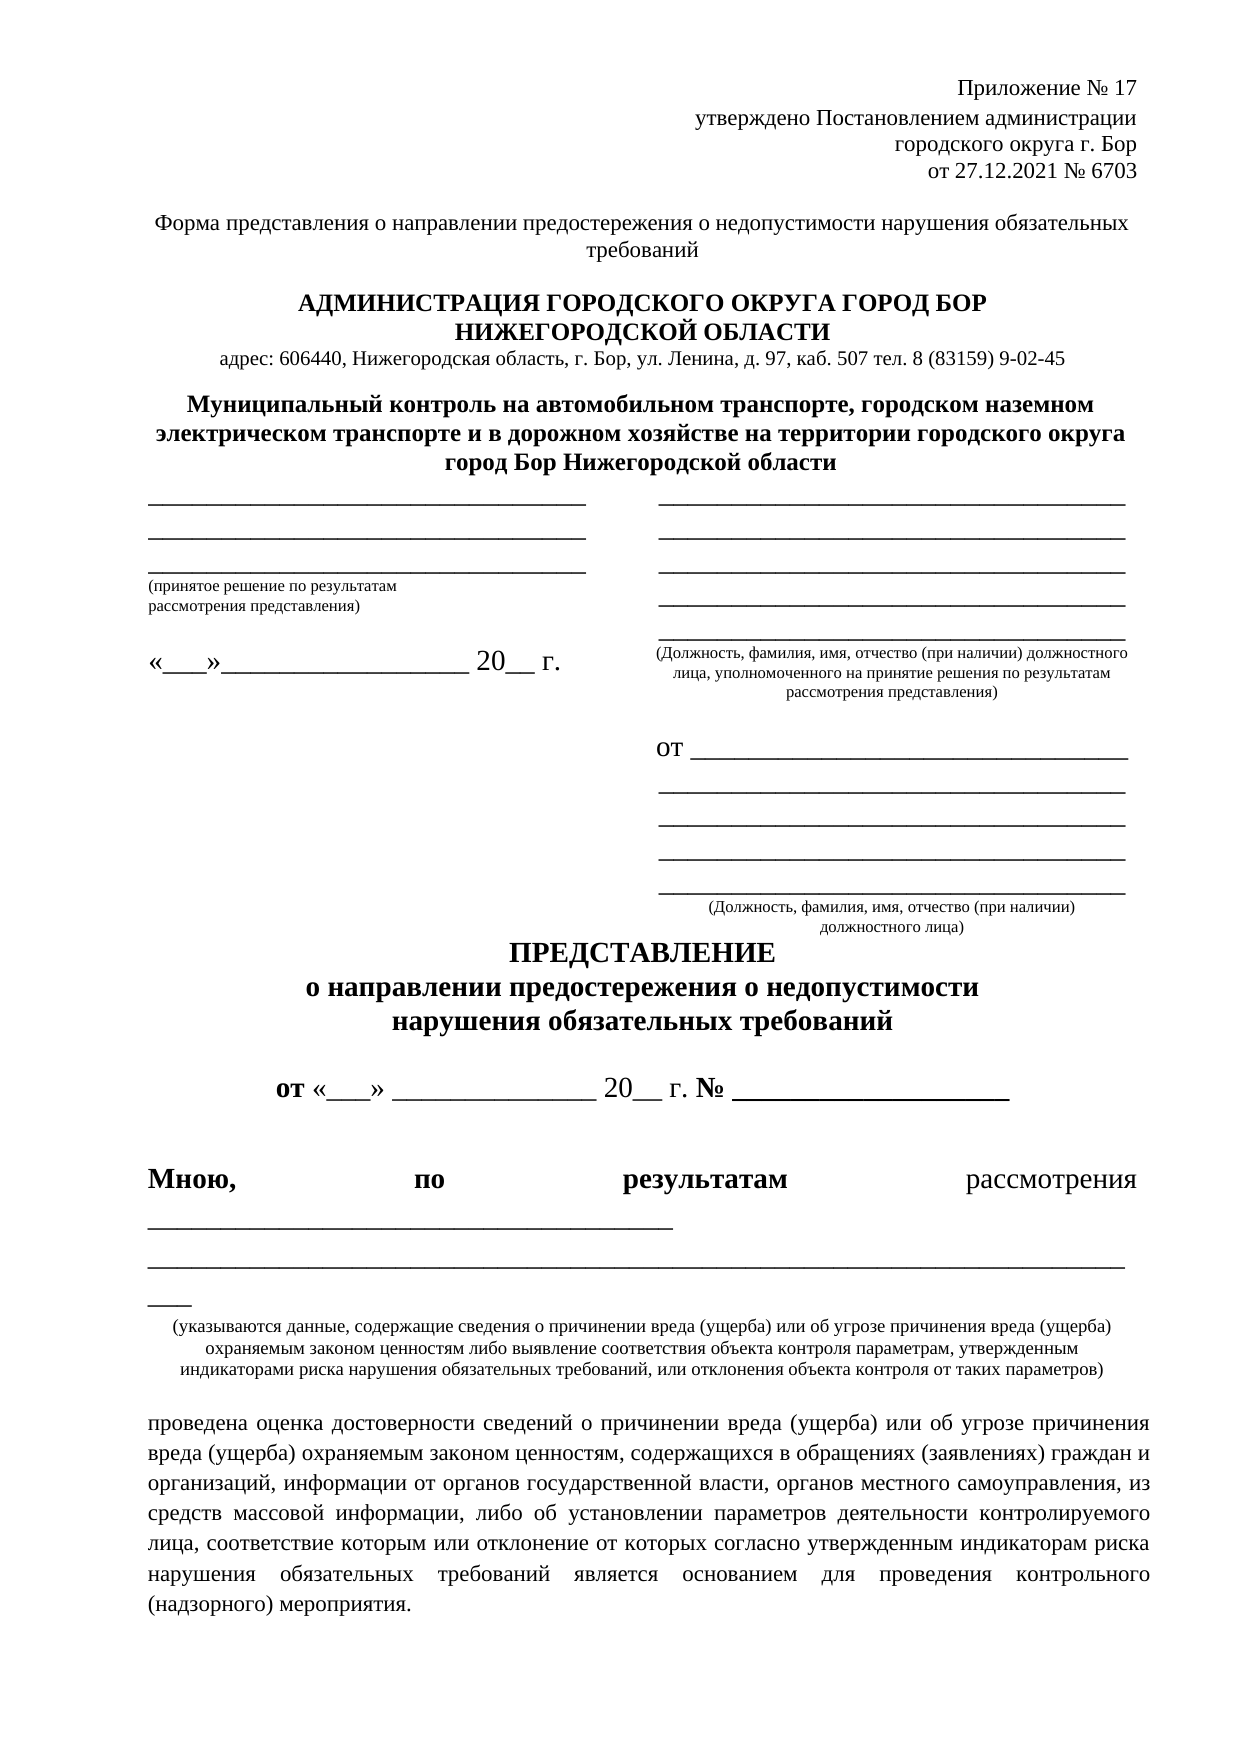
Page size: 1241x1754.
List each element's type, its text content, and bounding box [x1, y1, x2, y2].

text Форма представления о направлении предостережения о недопустимости нарушения обязательных требований [148, 209, 1137, 262]
text (указываются данные, содержащие сведения о причинении вреда (ущерба) или об угрозе причинения вреда (ущерба) охраняемым законом ценностям либо выявление соответствия объекта контроля параметрам, утвержденным индикаторами риска нарушения обязательных требований, или отклонения объекта контроля от таких параметров) [148, 1315, 1137, 1380]
text АДМИНИСТРАЦИЯ ГОРОДСКОГО ОКРУГА ГОРОД БОР [148, 288, 1137, 317]
text НИЖЕГОРОДСКОЙ ОБЛАСТИ [148, 317, 1137, 346]
text Мною, по результатам рассмотрения ____________________________________ [148, 1161, 1137, 1233]
text от «___» ______________ 20__ г. № ___________________ [148, 1070, 1137, 1103]
text утверждено Постановлением администрации [679, 104, 1137, 130]
text ПРЕДСТАВЛЕНИЕ [148, 936, 1137, 969]
text от 27.12.2021 № 6703 [679, 157, 1137, 183]
table_header ______________________________ ______________________________ ______________________________ (принятое решение по результатам рассмотрения представления) «___»_________________ 20__ г. [137, 476, 635, 936]
text Муниципальный контроль на автомобильном транспорте, городском наземном электрическом транспорте и в дорожном хозяйстве на территории городского округа город Бор Нижегородской области [148, 389, 1133, 476]
table_header ________________________________ ________________________________ ________________________________ ________________________________ ________________________________ (Должность, фамилия, имя, отчество (при наличии) должностного лица, уполномоченного на принятие решения по результатам рассмотрения представления) от ______________________________ ________________________________ ________________________________ ________________________________ ________________________________ (Должность, фамилия, имя, отчество (при наличии) должностного лица) [635, 476, 1148, 936]
text (для телефонограмм, факсограмм, иного уведомления посредством электронной связи – дата, время, фамилия, имя, отчество (последнее – при наличии), должность лица, принявшего уведомление)Приложение № 17 [148, 74, 1137, 100]
text нарушения обязательных требований [148, 1003, 1137, 1036]
text городского округа г. Бор [679, 130, 1137, 157]
text проведена оценка достоверности сведений о причинении вреда (ущерба) или об угрозе причинения вреда (ущерба) охраняемым законом ценностям, содержащихся в обращениях (заявлениях) граждан и организаций, информации от органов государственной власти, органов местного самоуправления, из средств массовой информации, либо об установлении параметров деятельности контролируемого лица, соответствие которым или отклонение от которых согласно утвержденным индикаторам риска нарушения обязательных требований является основанием для проведения контрольного (надзорного) мероприятия. [148, 1409, 1152, 1616]
text адрес: 606440, Нижегородская область, г. Бор, ул. Ленина, д. 97, каб. 507 тел. 8 (83159) 9-02-45 [148, 346, 1137, 370]
text о направлении предостережения о недопустимости [148, 969, 1137, 1003]
text ______________________________________________________________________ [148, 1238, 1137, 1310]
